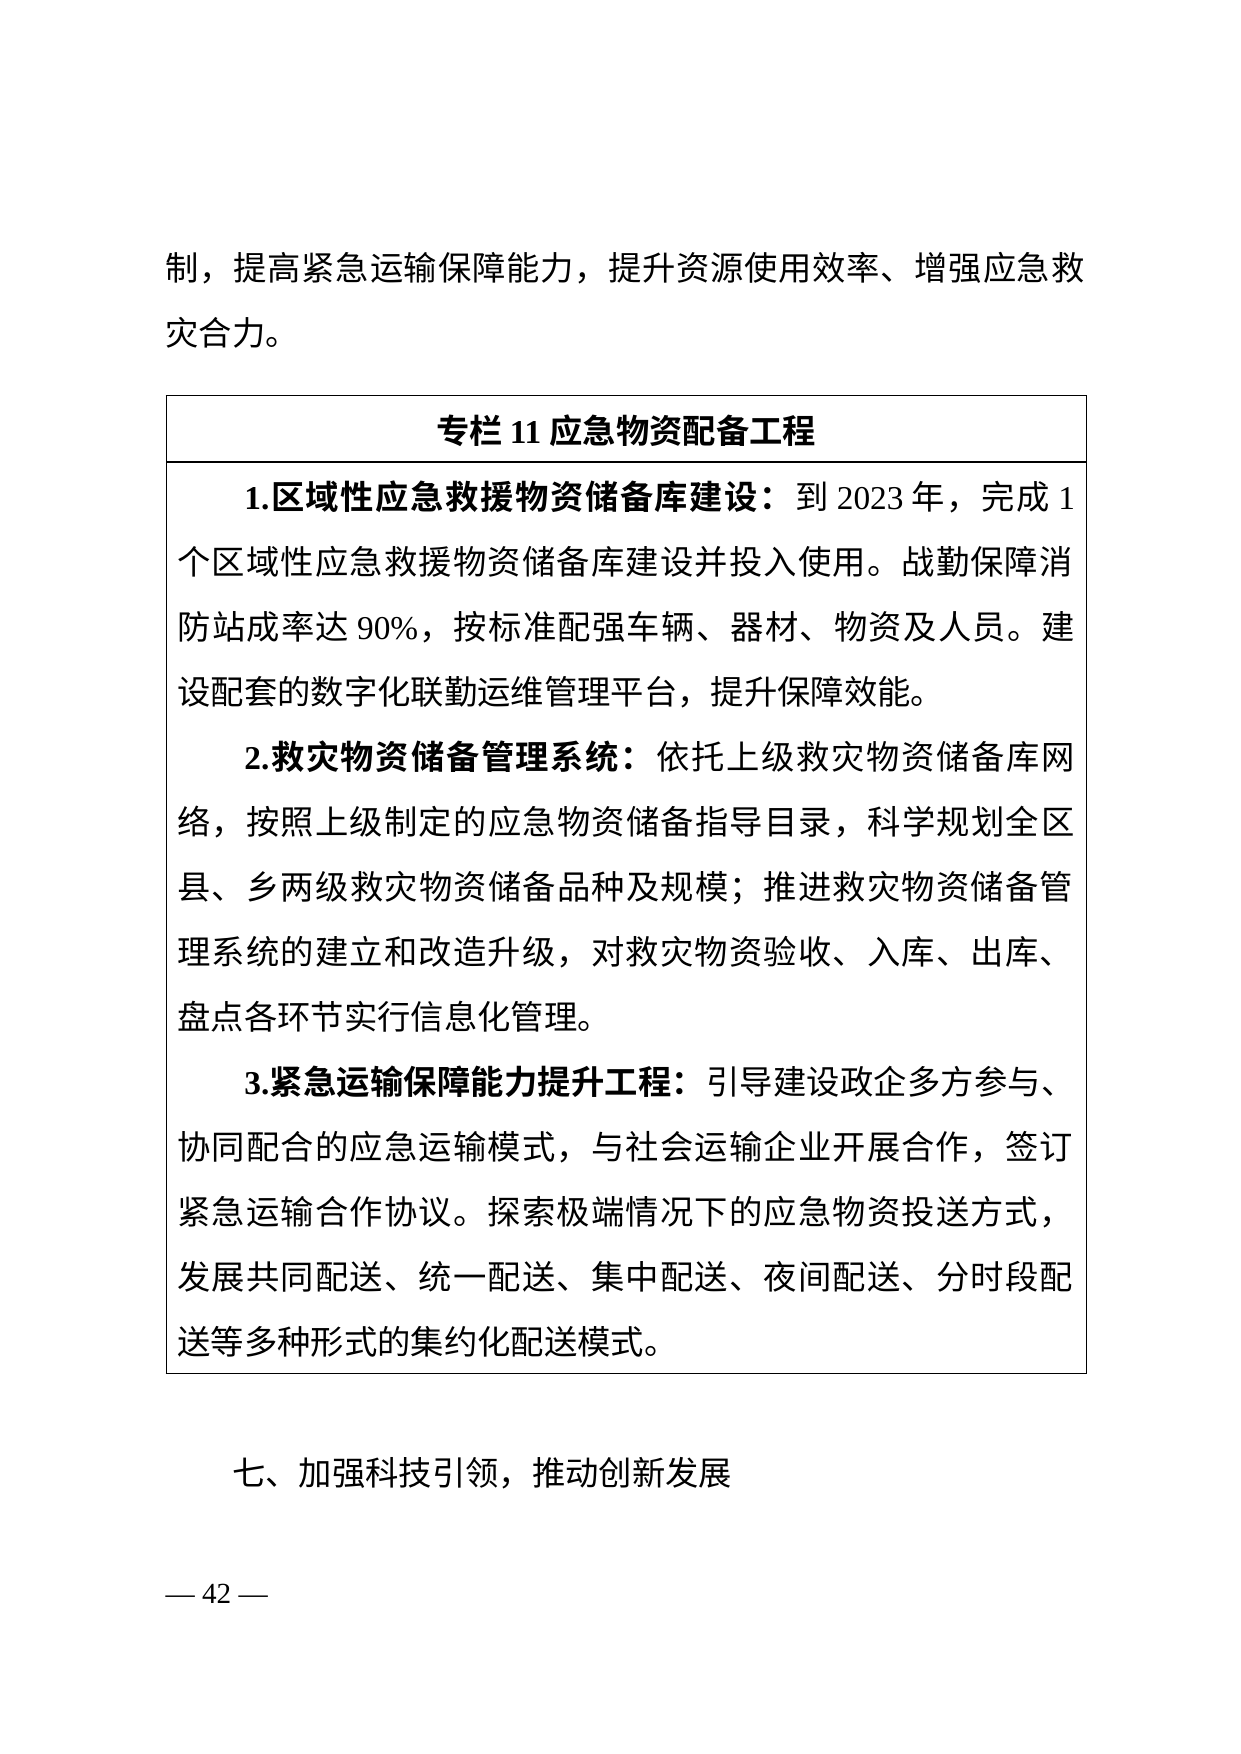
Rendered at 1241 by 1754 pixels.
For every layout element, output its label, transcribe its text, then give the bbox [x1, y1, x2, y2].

table_cell 1.区域性应急救援物资储备库建设：到2023年，完成1个区域性应急救援物资储备库建设并投入使用。战勤保障消防站成率达90%，按标准配强车辆、器材、物资及人员。建设配套的数字化联勤运维管理平台，提升保障效能。 2.救灾物资储备管理系统：依托上级救灾物资储备库网络，按照上级制定的应急物资储备指导目录，科学规划全区县、乡两级救灾物资储备品种及规模；推进救灾物资储备管理系统的建立和改造升级，对救灾物资验收、入库、出库、盘点各环节实行信息化管理。 3.紧急运输保障能力提升工程：引导建设政企多方参与、协同配合的应急运输模式，与社会运输企业开展合作，签订紧急运输合作协议。探索极端情况下的应急物资投送方式，发展共同配送、统一配送、集中配送、夜间配送、分时段配送等多种形式的集约化配送模式。 [167, 463, 1086, 1372]
text 七、加强科技引领，推动创新发展 [165, 1438, 1087, 1503]
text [165, 233, 1087, 363]
table_header 专栏11 应急物资配备工程 [167, 396, 1086, 461]
